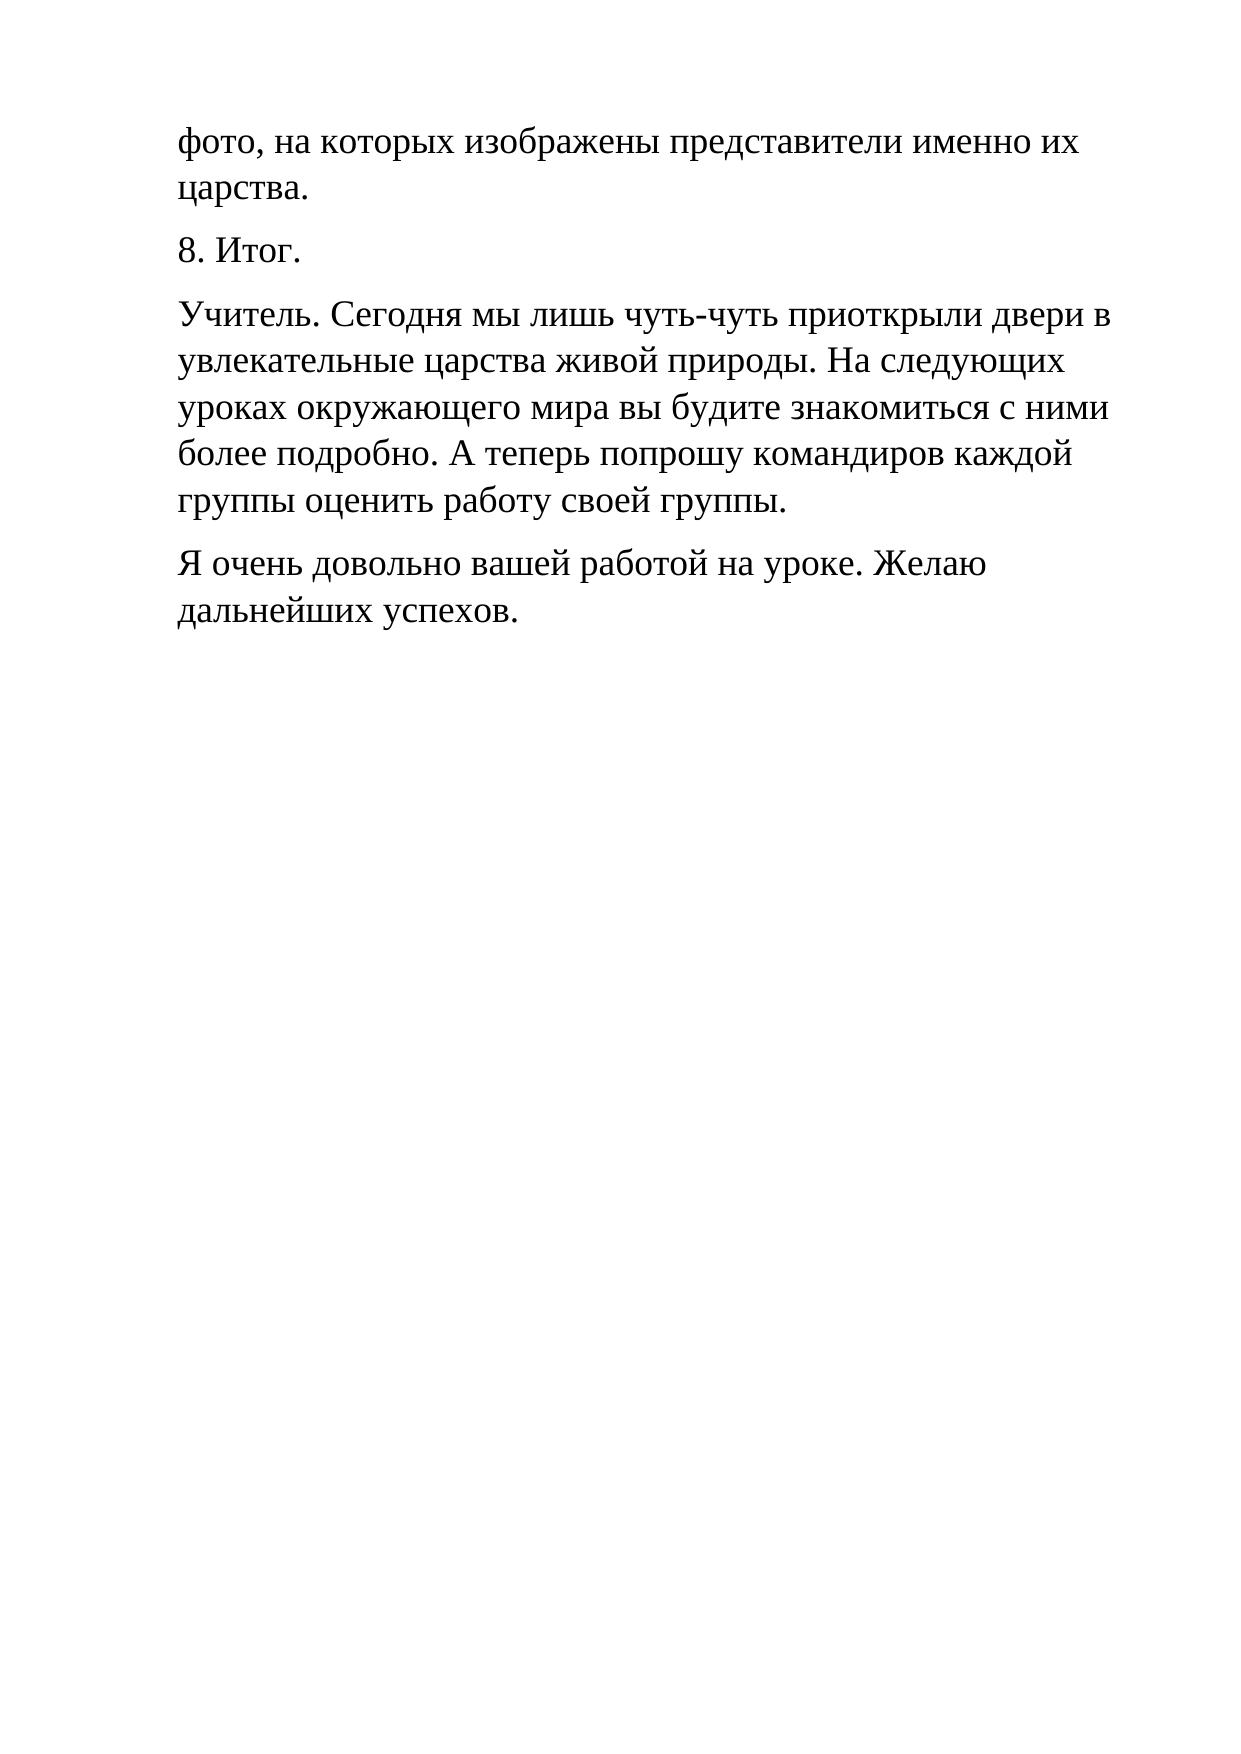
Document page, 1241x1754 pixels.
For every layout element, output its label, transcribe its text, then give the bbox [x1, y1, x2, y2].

text Я очень довольно вашей работой на уроке. Желаю дальнейших успехов. [177, 541, 1152, 630]
text фото, на которых изображены представители именно их царства. [177, 118, 1152, 208]
text Учитель. Сегодня мы лишь чуть-чуть приоткрыли двери в увлекательные царства живой природы. На следующих уроках окружающего мира вы будите знакомиться с ними более подробно. А теперь попрошу командиров каждой группы оценить работу своей группы. [177, 291, 1152, 521]
text 8. Итог. [177, 228, 1152, 271]
